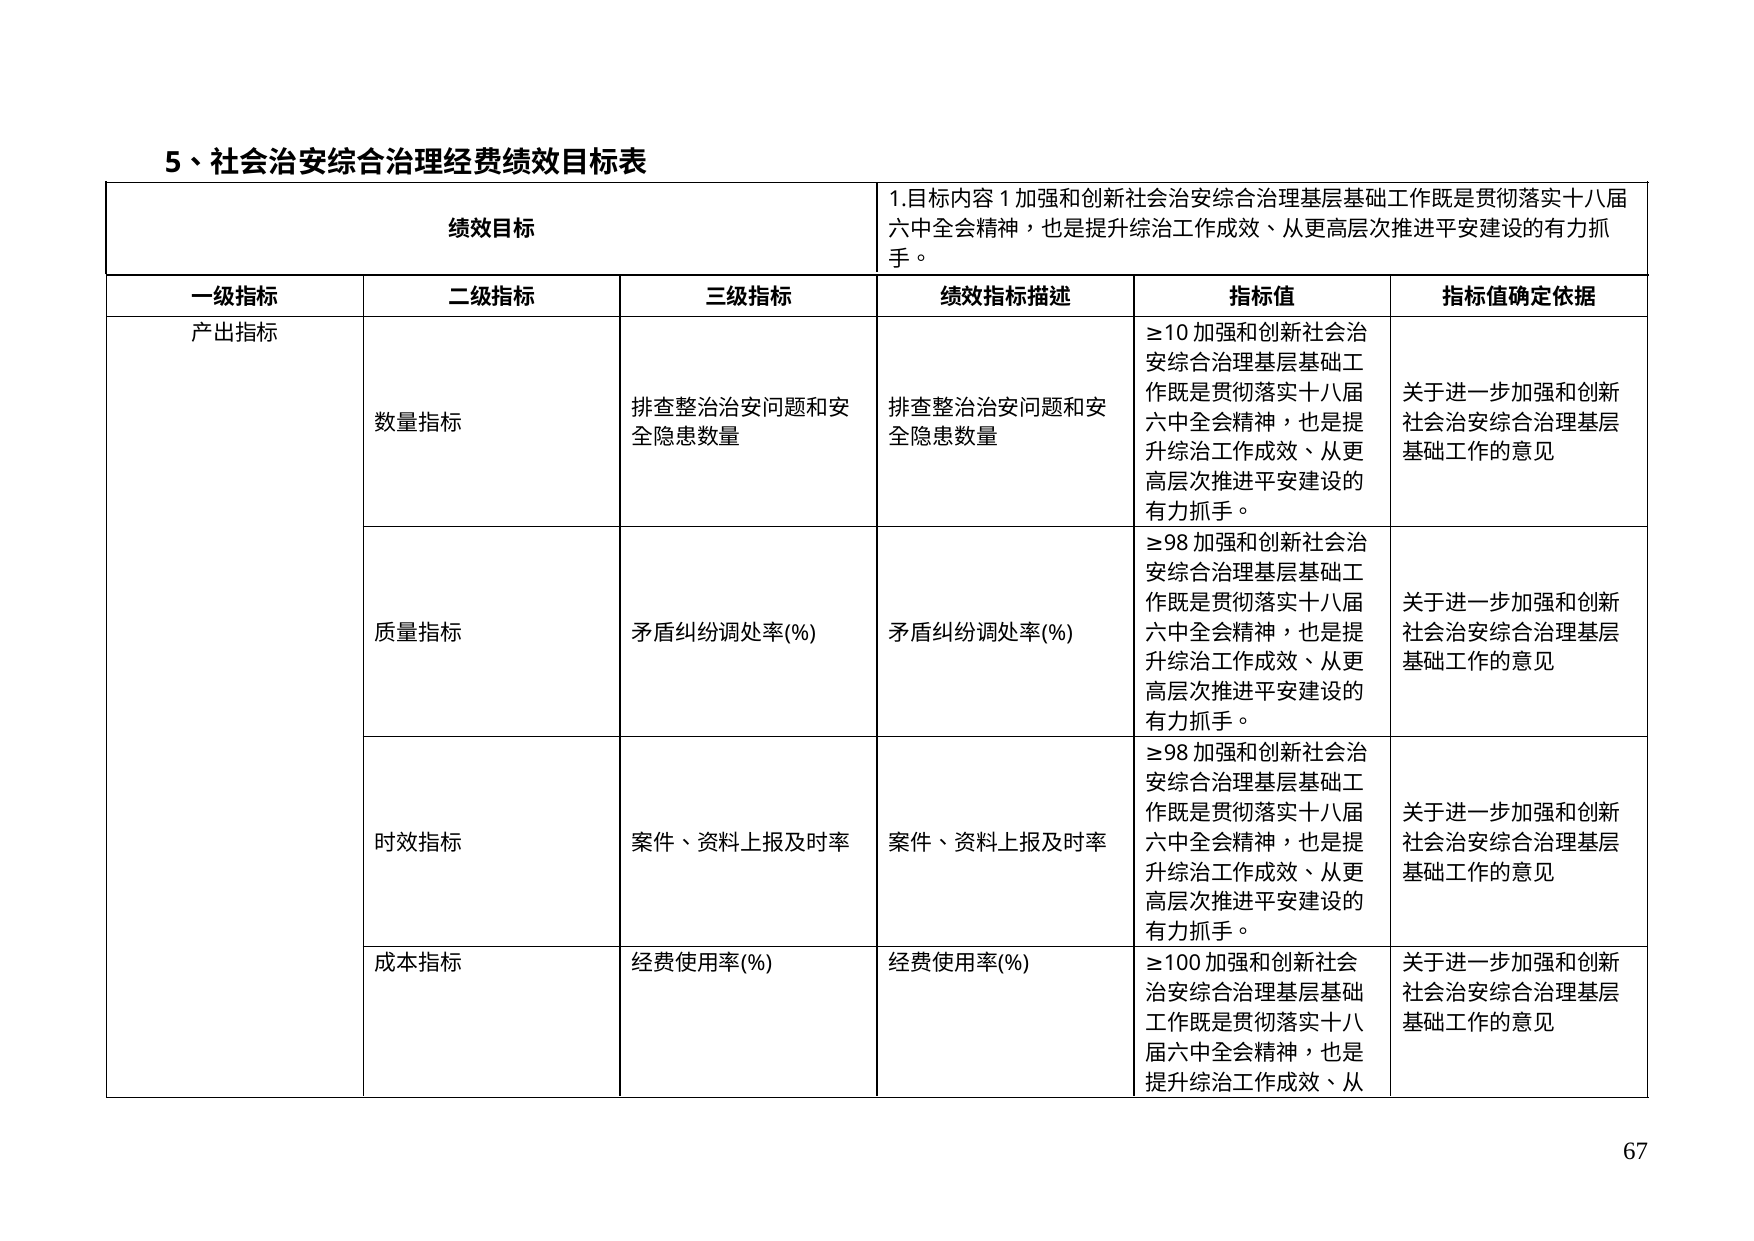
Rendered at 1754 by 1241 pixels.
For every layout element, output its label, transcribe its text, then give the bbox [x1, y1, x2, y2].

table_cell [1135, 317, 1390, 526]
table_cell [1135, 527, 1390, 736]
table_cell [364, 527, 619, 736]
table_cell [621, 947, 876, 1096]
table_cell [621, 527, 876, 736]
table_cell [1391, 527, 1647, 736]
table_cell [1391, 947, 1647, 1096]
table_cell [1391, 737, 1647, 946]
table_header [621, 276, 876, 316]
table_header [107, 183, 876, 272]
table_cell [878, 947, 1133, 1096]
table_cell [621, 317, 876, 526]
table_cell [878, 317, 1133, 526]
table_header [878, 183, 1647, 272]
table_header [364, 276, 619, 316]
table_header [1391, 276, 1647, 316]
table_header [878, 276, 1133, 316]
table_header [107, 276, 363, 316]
text 5、社会治安综合治理经费绩效目标表 [106, 142, 1648, 181]
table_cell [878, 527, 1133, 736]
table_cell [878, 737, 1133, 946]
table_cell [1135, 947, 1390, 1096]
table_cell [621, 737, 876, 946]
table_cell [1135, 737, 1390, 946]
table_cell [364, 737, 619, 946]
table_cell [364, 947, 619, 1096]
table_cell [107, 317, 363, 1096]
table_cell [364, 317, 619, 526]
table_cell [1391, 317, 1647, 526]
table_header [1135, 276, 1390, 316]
